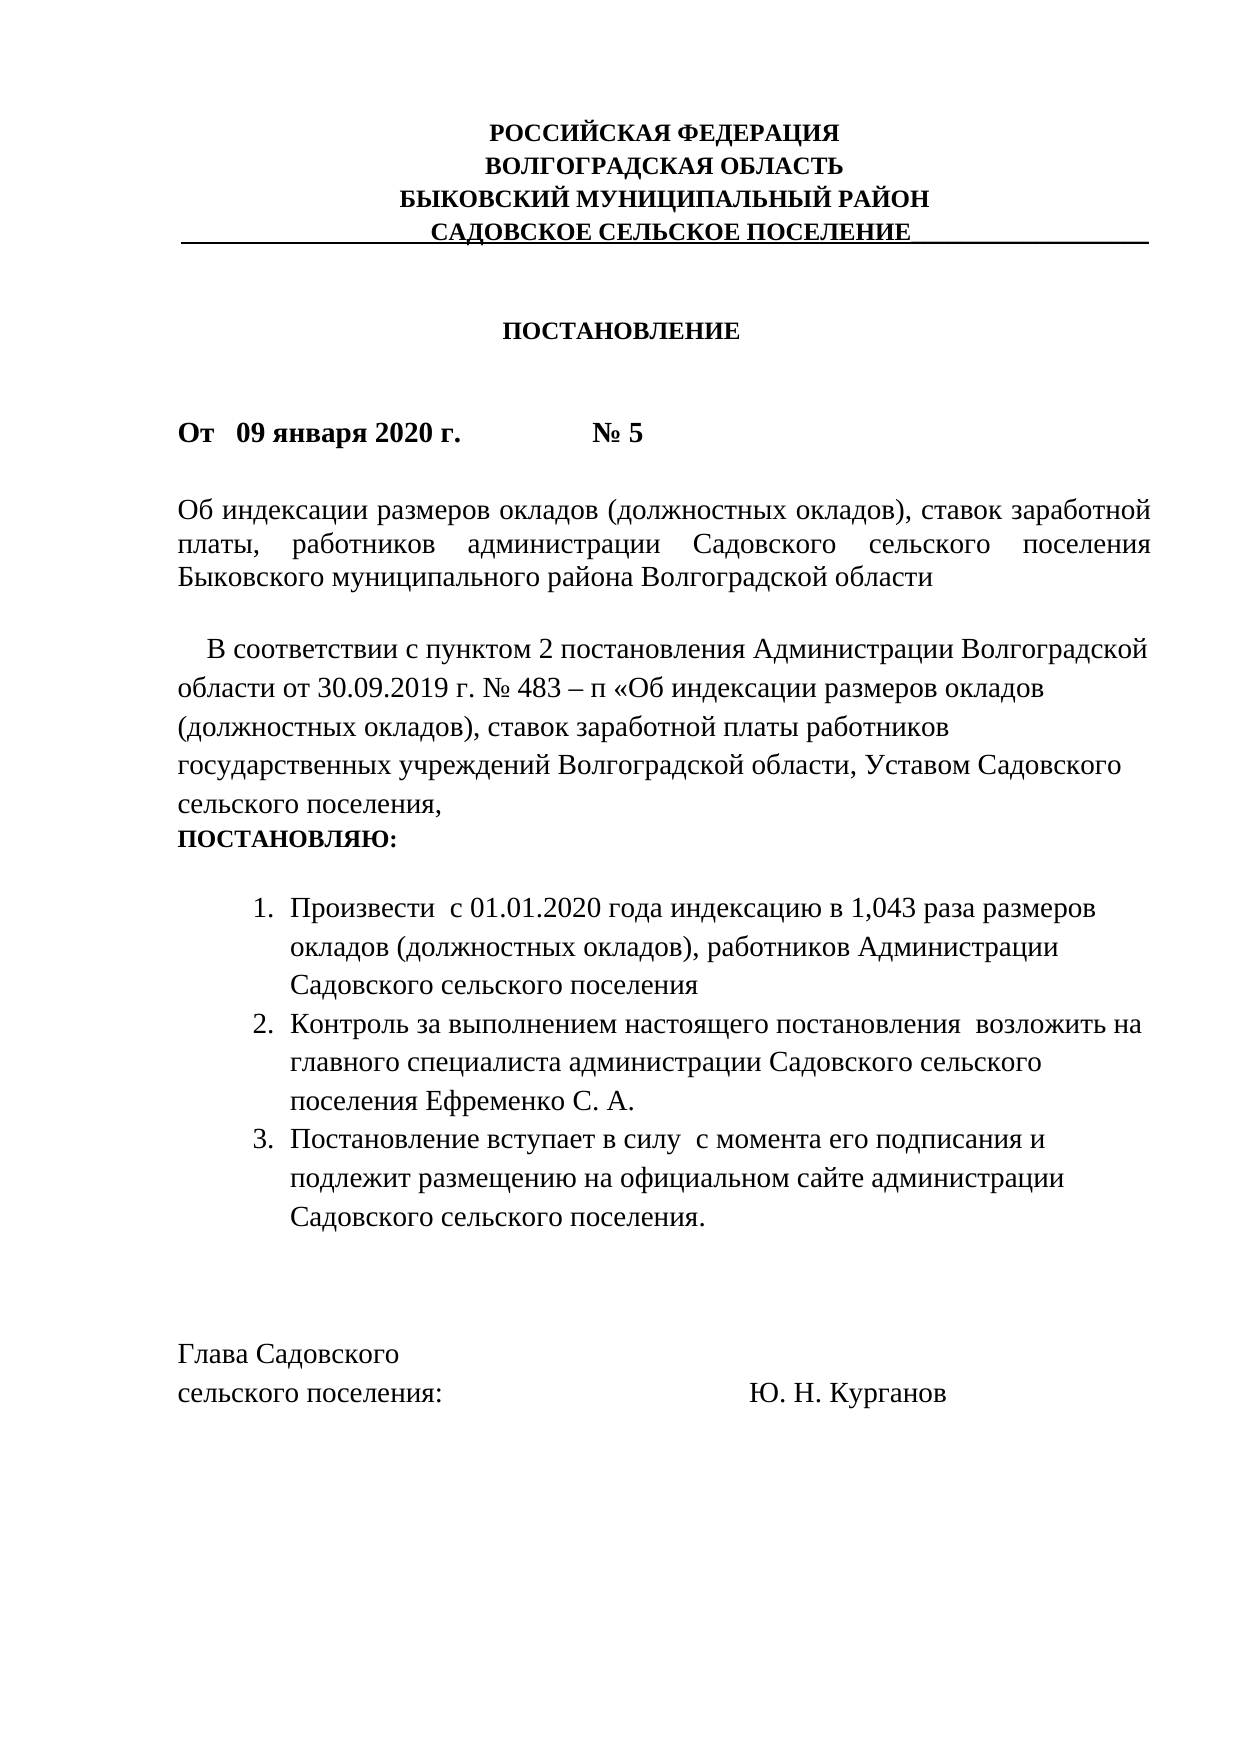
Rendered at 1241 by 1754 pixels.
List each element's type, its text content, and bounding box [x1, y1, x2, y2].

text ПОСТАНОВЛЯЮ: [177, 824, 1152, 853]
list Постановление вступает в силу с момента его подписания и подлежит размещению на официальном сайте администрации Садовского сельского поселения. [252, 1122, 1152, 1232]
text ВОЛГОГРАДСКАЯ ОБЛАСТЬ [177, 151, 1152, 180]
text Глава Садовского [177, 1336, 1152, 1370]
text Об индексации размеров окладов (должностных окладов), ставок заработной платы, работников администрации Садовского сельского поселения Быковского муниципального района Волгоградской области [177, 492, 1152, 593]
list Контроль за выполнением настоящего постановления возложить на главного специалиста администрации Садовского сельского поселения Ефременко С. А. [252, 1006, 1152, 1117]
text сельского поселения: Ю. Н. Курганов [177, 1375, 1152, 1408]
text От 09 января 2020 г. № 5 [177, 415, 1152, 449]
text САДОВСКОЕ СЕЛЬСКОЕ ПОСЕЛЕНИЕ___________________ [177, 217, 1152, 246]
list Произвести с 01.01.2020 года индексацию в 1,043 раза размеров окладов (должностных окладов), работников Администрации Садовского сельского поселения [252, 890, 1152, 1001]
text БЫКОВСКИЙ МУНИЦИПАЛЬНЫЙ РАЙОН [177, 184, 1152, 213]
text В соответствии с пунктом 2 постановления Администрации Волгоградской области от 30.09.2019 г. № 483 – п «Об индексации размеров окладов (должностных окладов), ставок заработной платы работников государственных учреждений Волгоградской области, Уставом Садовского сельского поселения, [177, 632, 1152, 819]
text ПОСТАНОВЛЕНИЕ [177, 316, 1152, 345]
text РОССИЙСКАЯ ФЕДЕРАЦИЯ [177, 118, 1152, 147]
